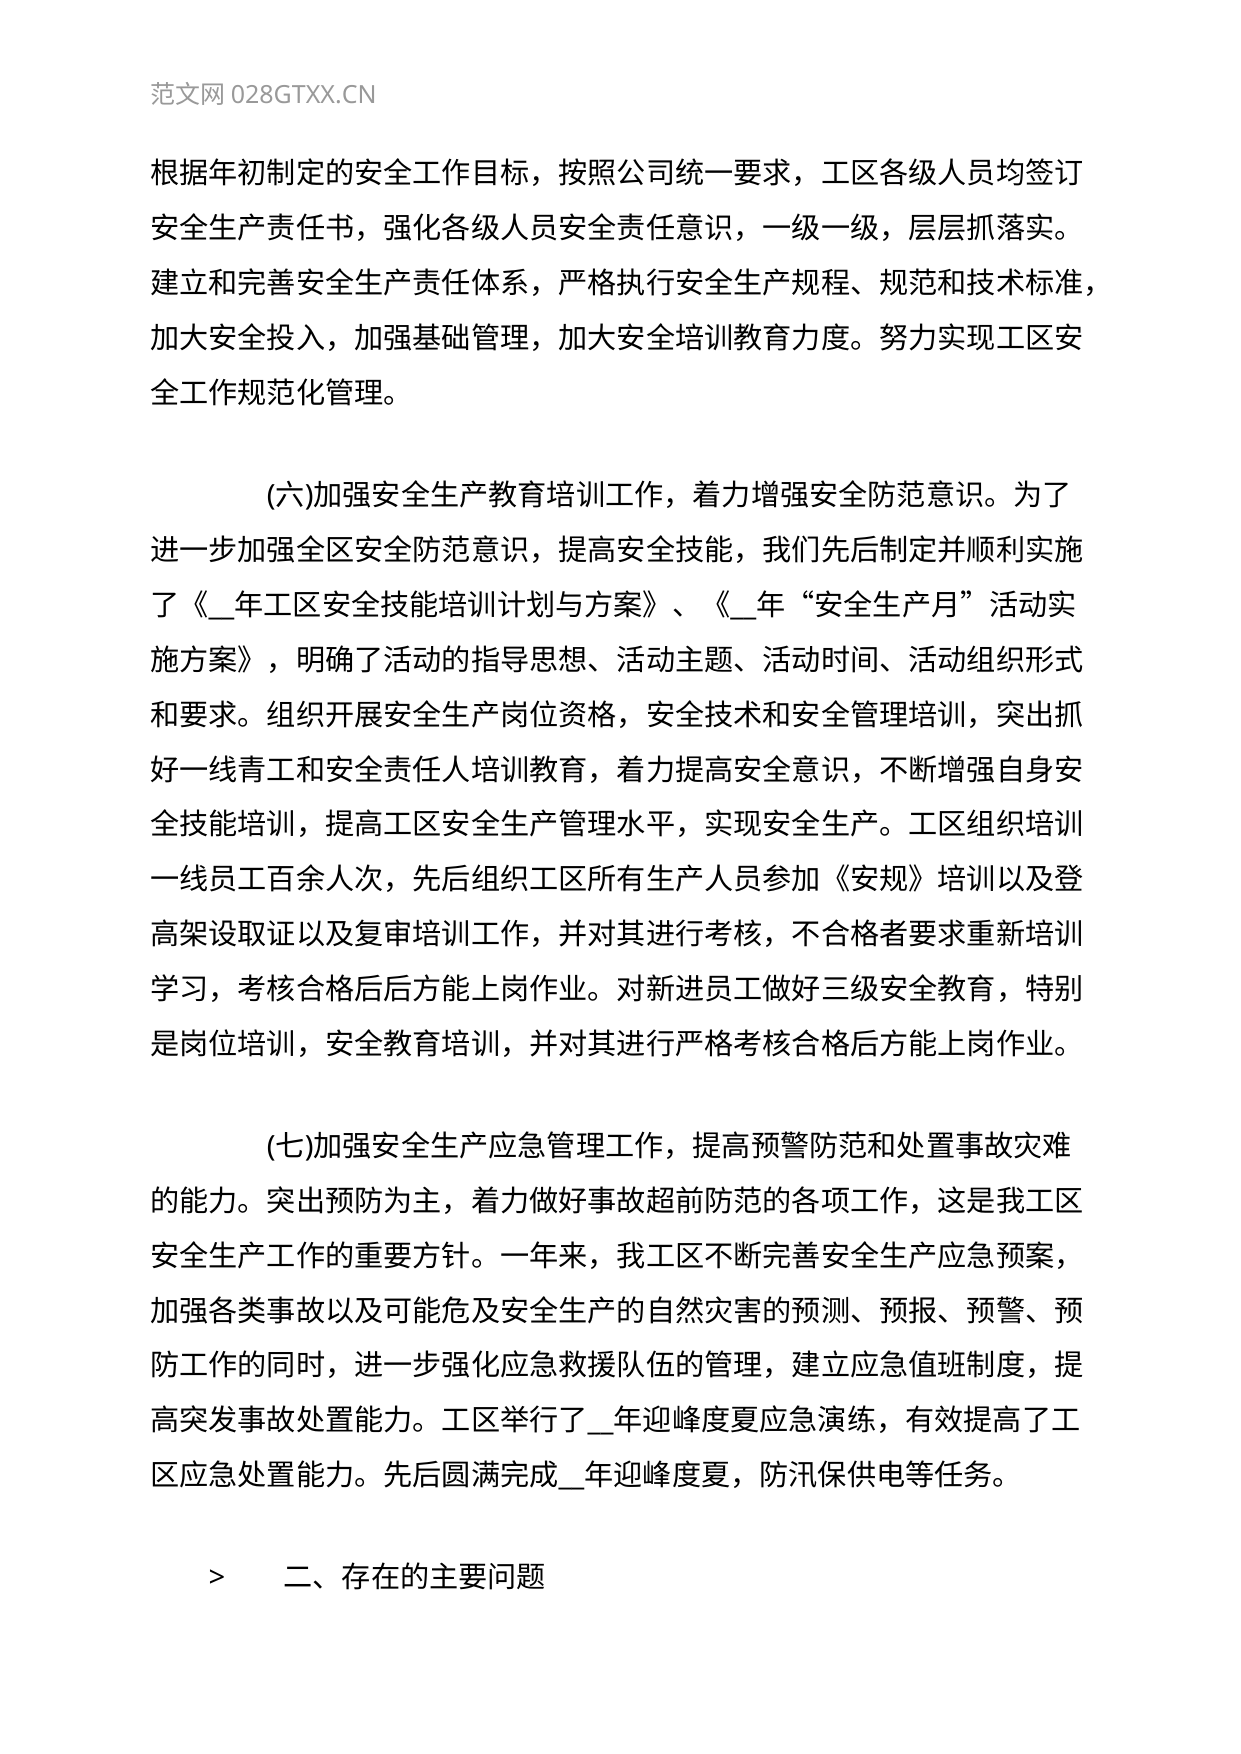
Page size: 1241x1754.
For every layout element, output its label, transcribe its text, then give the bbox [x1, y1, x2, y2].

text (七)加强安全生产应急管理工作，提高预警防范和处置事故灾难的能力。突出预防为主，着力做好事故超前防范的各项工作，这是我工区安全生产工作的重要方针。一年来，我工区不断完善安全生产应急预案，加强各类事故以及可能危及安全生产的自然灾害的预测、预报、预警、预防工作的同时，进一步强化应急救援队伍的管理，建立应急值班制度，提高突发事故处置能力。工区举行了__年迎峰度夏应急演练，有效提高了工区应急处置能力。先后圆满完成__年迎峰度夏，防汛保供电等任务。 [150, 1122, 1090, 1494]
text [150, 150, 1090, 412]
text (六)加强安全生产教育培训工作，着力增强安全防范意识。为了进一步加强全区安全防范意识，提高安全技能，我们先后制定并顺利实施了《__年工区安全技能培训计划与方案》、《__年“安全生产月”活动实施方案》，明确了活动的指导思想、活动主题、活动时间、活动组织形式和要求。组织开展安全生产岗位资格，安全技术和安全管理培训，突出抓好一线青工和安全责任人培训教育，着力提高安全意识，不断增强自身安全技能培训，提高工区安全生产管理水平，实现安全生产。工区组织培训一线员工百余人次，先后组织工区所有生产人员参加《安规》培训以及登高架设取证以及复审培训工作，并对其进行考核，不合格者要求重新培训学习，考核合格后后方能上岗作业。对新进员工做好三级安全教育，特别是岗位培训，安全教育培训，并对其进行严格考核合格后方能上岗作业。 [150, 471, 1090, 1063]
text > 二、存在的主要问题 [150, 1554, 1090, 1596]
